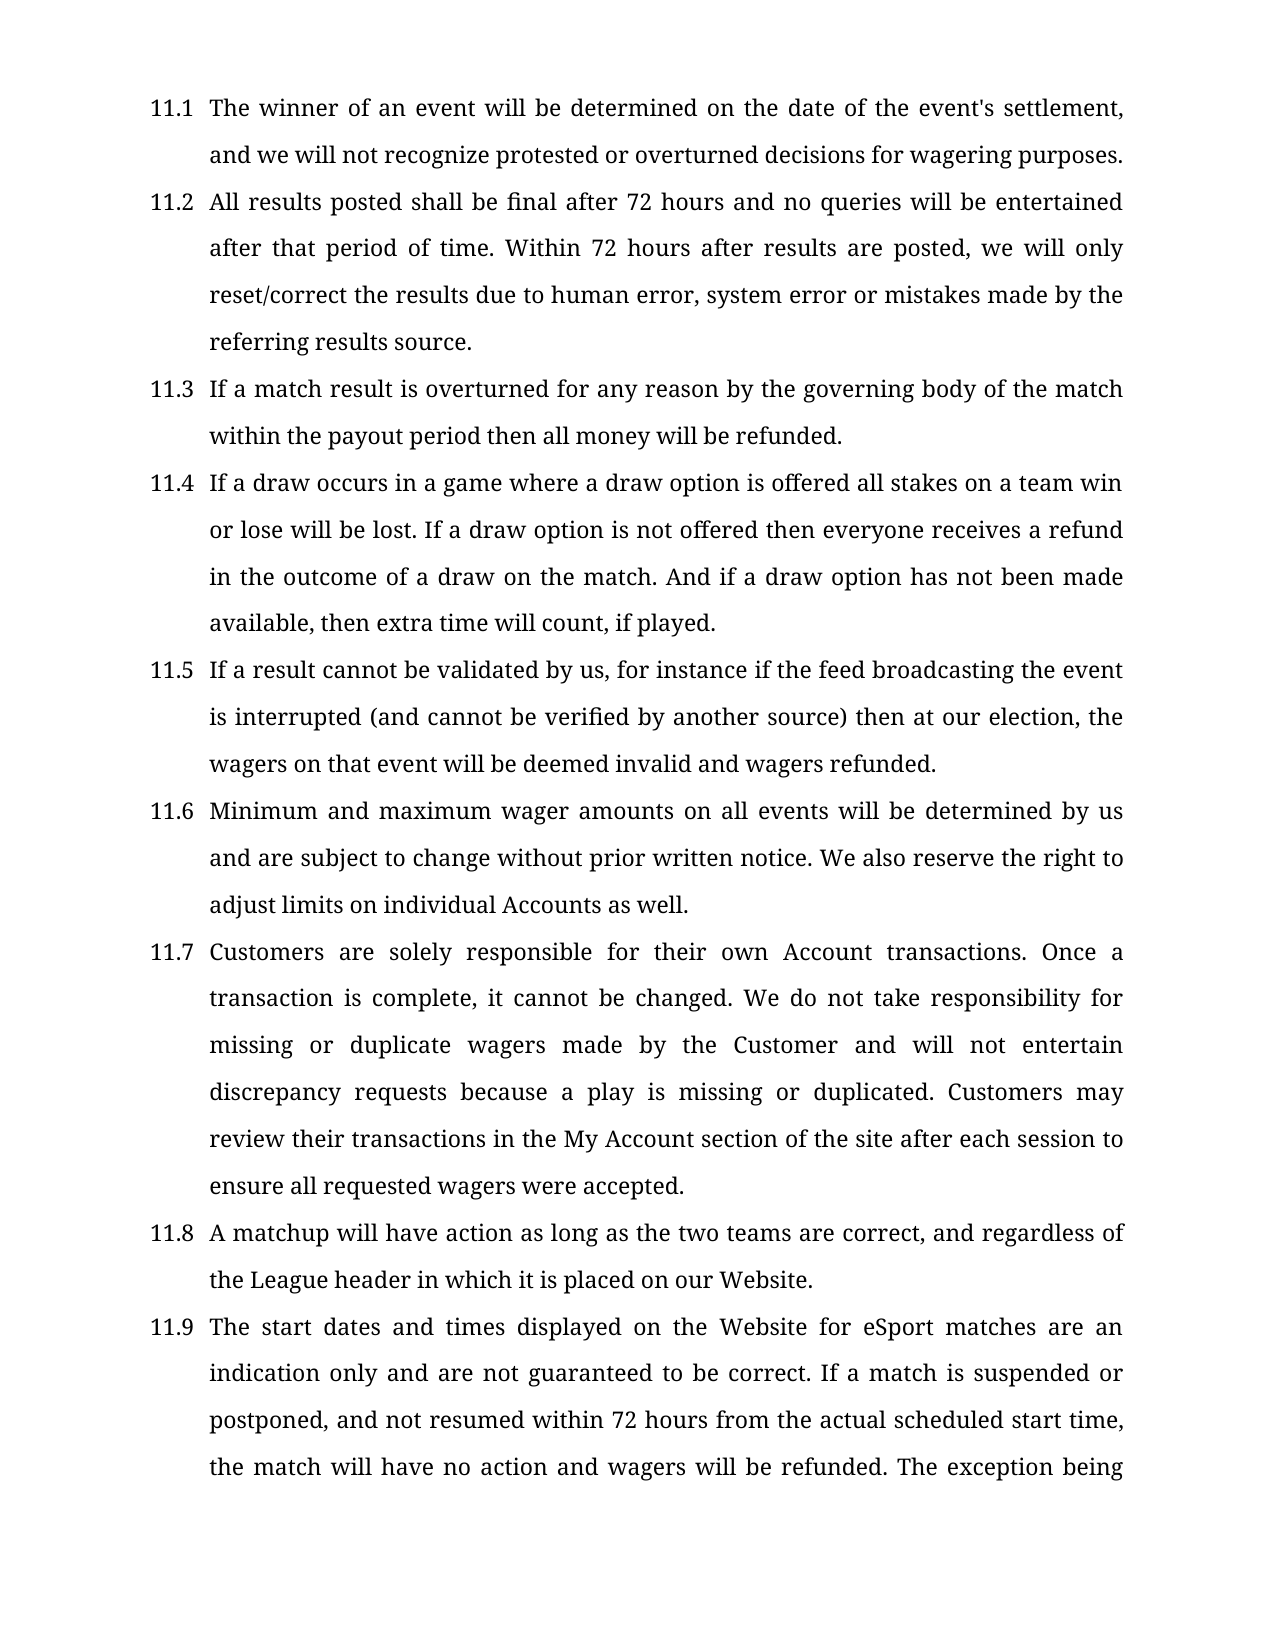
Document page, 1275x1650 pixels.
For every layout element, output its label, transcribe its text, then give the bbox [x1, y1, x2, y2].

list If a match result is overturned for any reason by the governing body of the match within the payout period then all money will be refunded. [150, 373, 1125, 451]
list If a result cannot be validated by us, for instance if the feed broadcasting the event is interrupted (and cannot be verified by another source) then at our election, the wagers on that event will be deemed invalid and wagers refunded. [150, 654, 1125, 779]
list If a draw occurs in a game where a draw option is offered all stakes on a team win or lose will be lost. If a draw option is not offered then everyone receives a refund in the outcome of a draw on the match. And if a draw option has not been made available, then extra time will count, if played. [150, 467, 1125, 638]
list The winner of an event will be determined on the date of the event's settlement, and we will not recognize protested or overturned decisions for wagering purposes. [150, 92, 1125, 170]
list All results posted shall be final after 72 hours and no queries will be entertained after that period of time. Within 72 hours after results are posted, we will only reset/correct the results due to human error, system error or mistakes made by the referring results source. [150, 185, 1125, 357]
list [150, 1310, 1125, 1482]
list Minimum and maximum wager amounts on all events will be determined by us and are subject to change without prior written notice. We also reserve the right to adjust limits on individual Accounts as well. [150, 795, 1125, 920]
list Customers are solely responsible for their own Account transactions. Once a transaction is complete, it cannot be changed. We do not take responsibility for missing or duplicate wagers made by the Customer and will not entertain discrepancy requests because a play is missing or duplicated. Customers may review their transactions in the My Account section of the site after each session to ensure all requested wagers were accepted. [150, 935, 1125, 1201]
list A matchup will have action as long as the two teams are correct, and regardless of the League header in which it is placed on our Website. [150, 1217, 1125, 1295]
